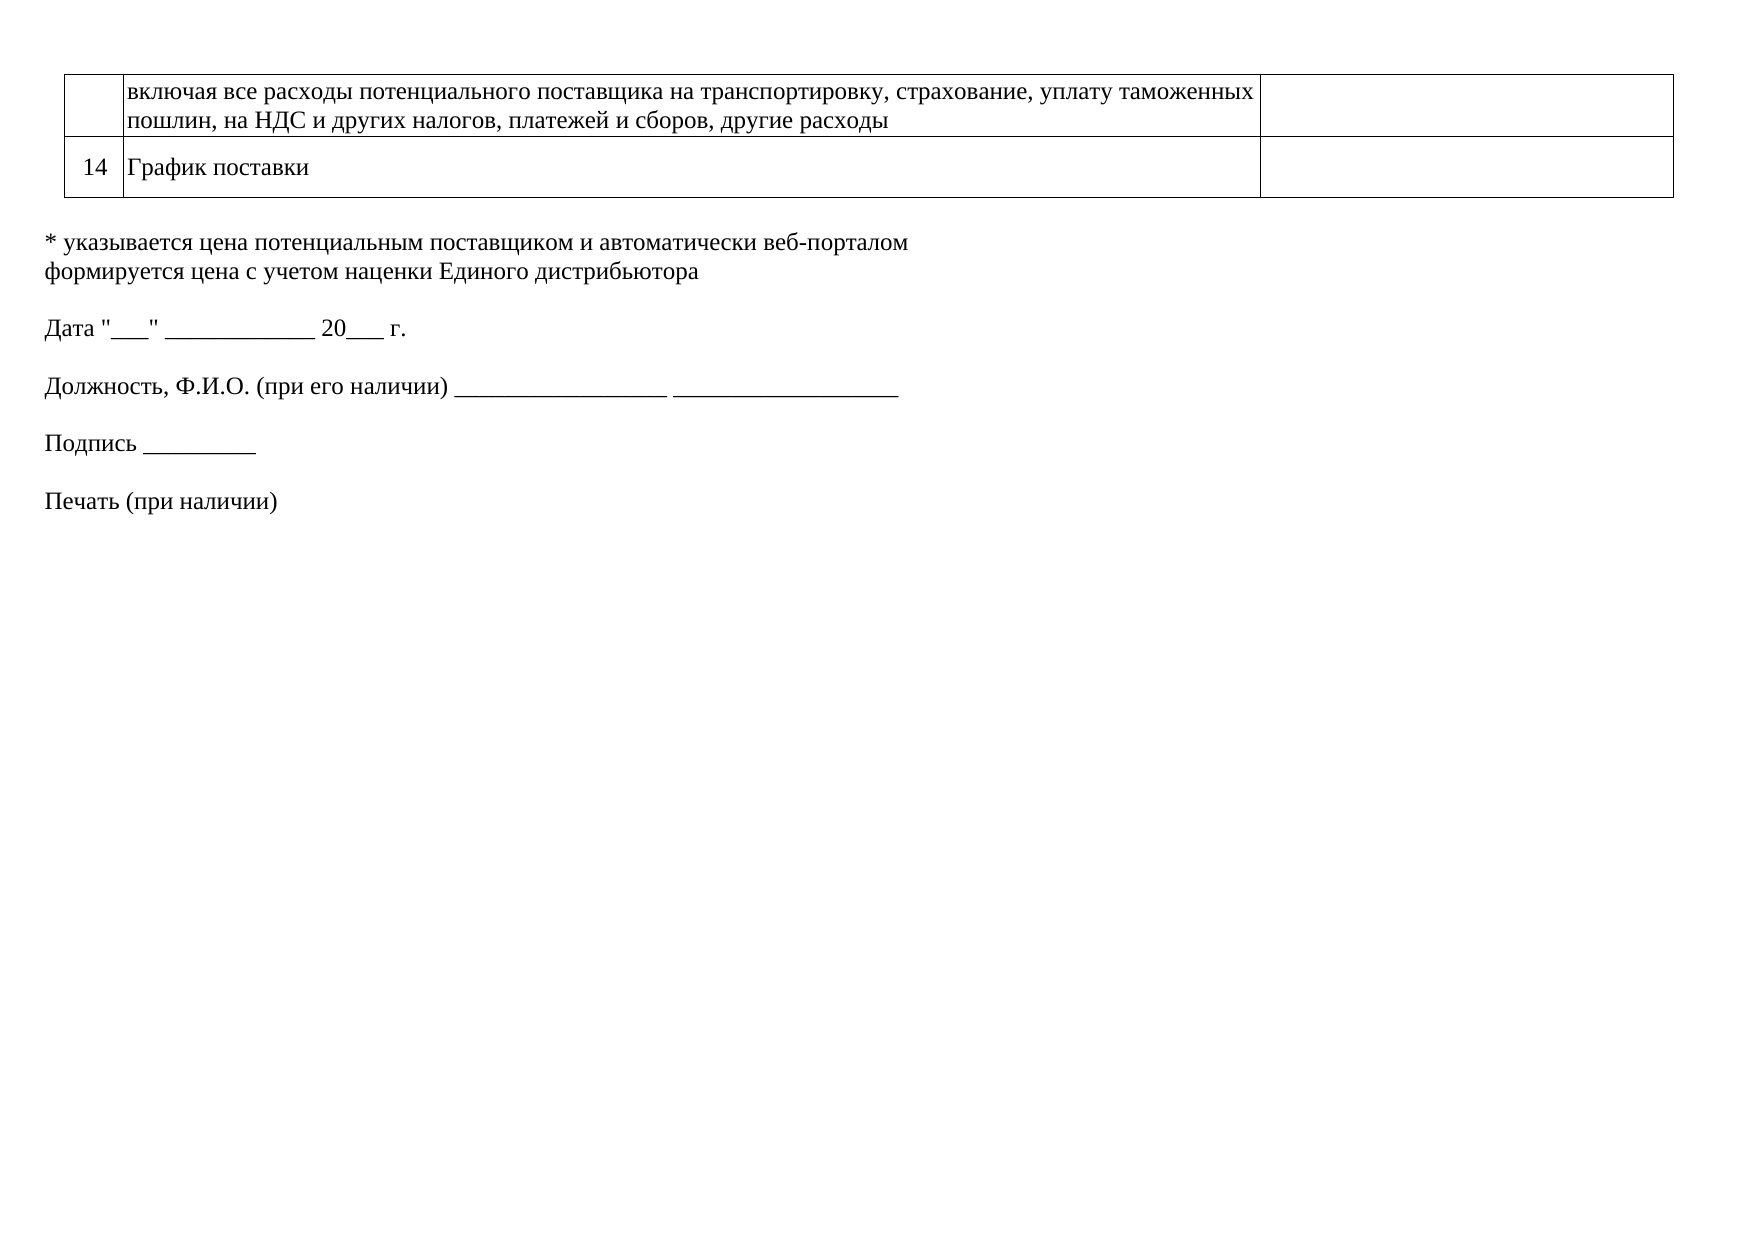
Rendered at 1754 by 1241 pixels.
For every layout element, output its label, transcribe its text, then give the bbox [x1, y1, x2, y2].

text * указывается цена потенциальным поставщиком и автоматически веб-порталом [44, 227, 1710, 256]
text формируется цена с учетом наценки Единого дистрибьютора [44, 256, 1710, 284]
text Дата "___" ____________ 20___ г. [44, 313, 1710, 342]
table_cell 14 [65, 137, 123, 197]
text Должность, Ф.И.О. (при его наличии) _________________ __________________ [44, 371, 1710, 399]
table_cell [1261, 75, 1673, 136]
text Подпись _________ [44, 428, 1710, 457]
table_cell 13 [65, 75, 123, 136]
text Печать (при наличии) [44, 486, 1710, 514]
table_cell График поставки [124, 137, 1260, 197]
table_cell [1261, 137, 1673, 197]
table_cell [124, 75, 1260, 136]
